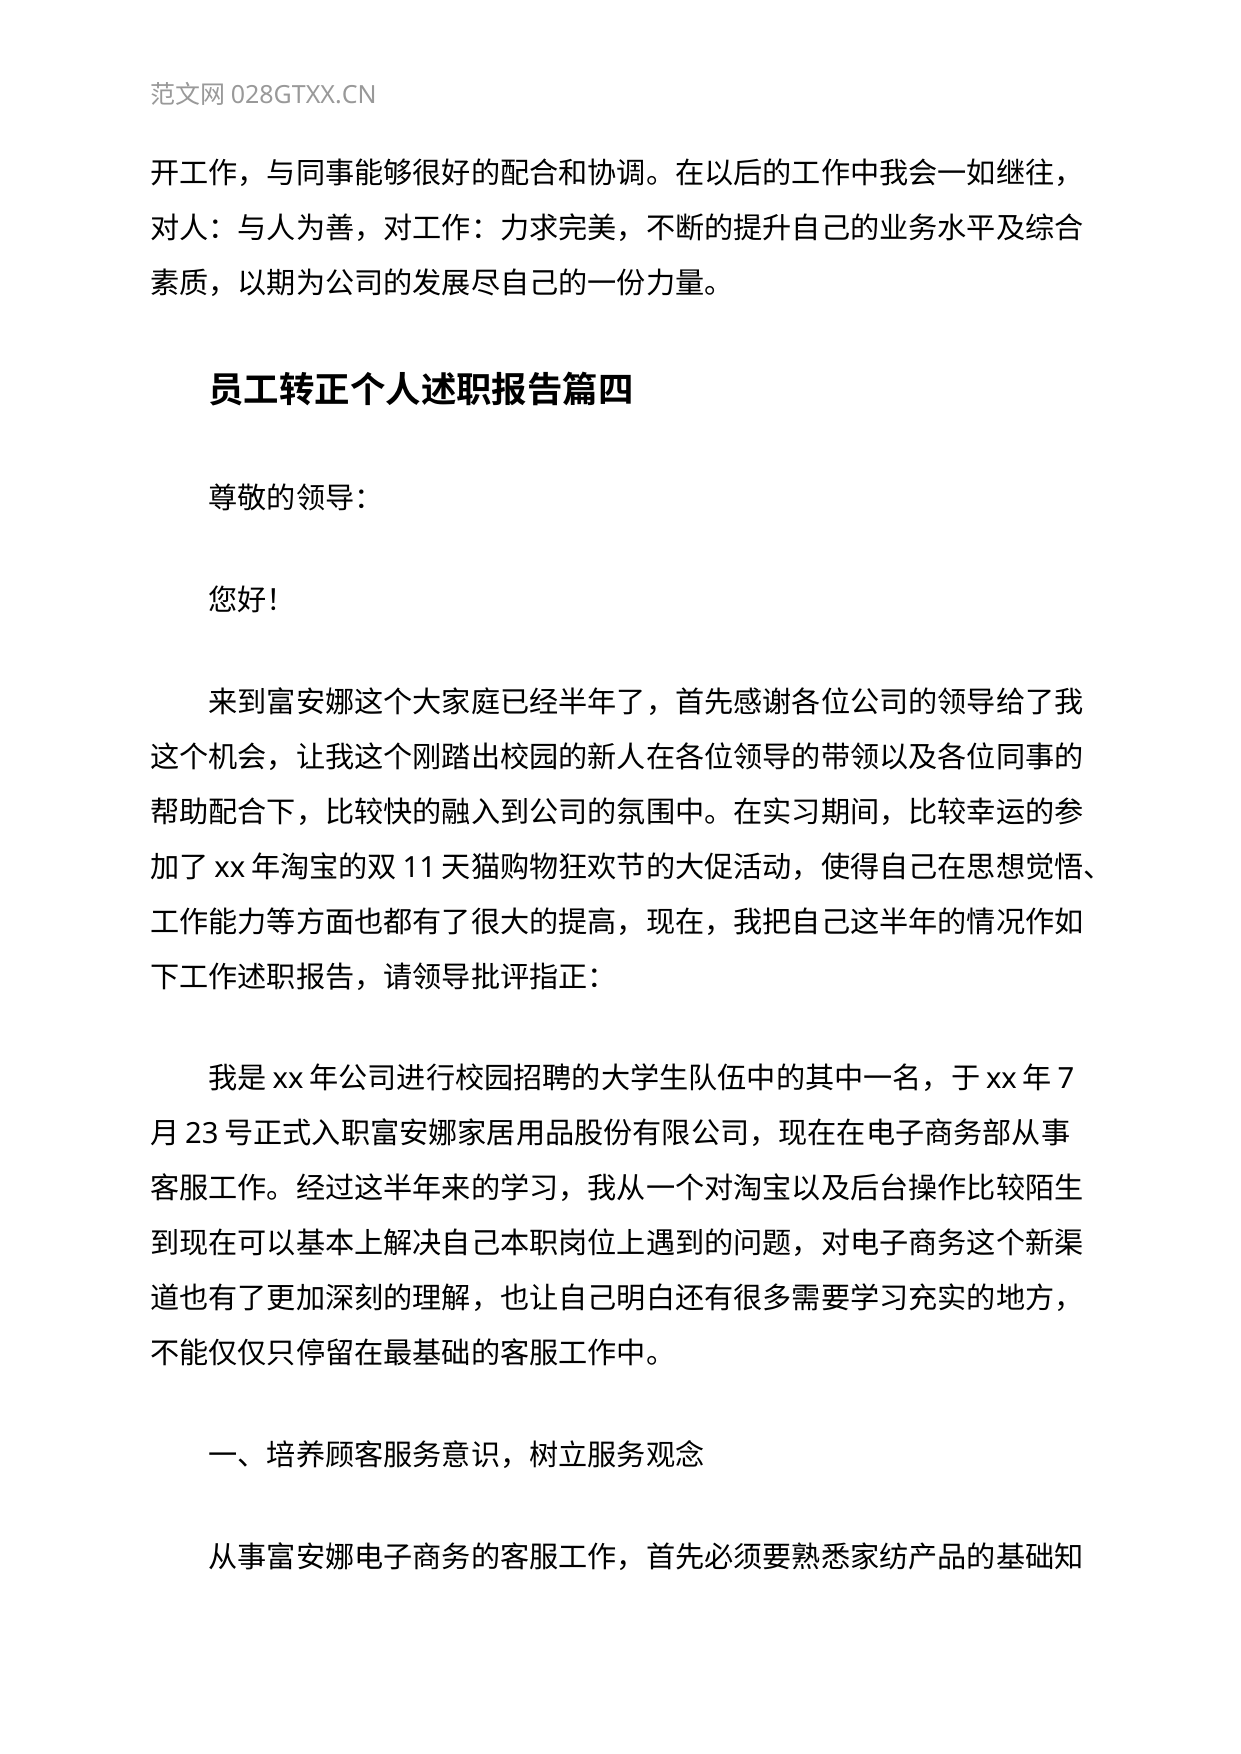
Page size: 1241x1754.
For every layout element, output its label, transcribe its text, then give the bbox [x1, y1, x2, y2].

text 一、培养顾客服务意识，树立服务观念 [150, 1431, 1090, 1474]
text 我是xx年公司进行校园招聘的大学生队伍中的其中一名，于xx年7月23号正式入职富安娜家居用品股份有限公司，现在在电子商务部从事客服工作。经过这半年来的学习，我从一个对淘宝以及后台操作比较陌生到现在可以基本上解决自己本职岗位上遇到的问题，对电子商务这个新渠道也有了更加深刻的理解，也让自己明白还有很多需要学习充实的地方，不能仅仅只停留在最基础的客服工作中。 [150, 1055, 1090, 1372]
text 尊敬的领导： [150, 475, 1090, 517]
text 员工转正个人述职报告篇四 [150, 362, 1090, 413]
text 您好！ [150, 577, 1090, 619]
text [150, 1533, 1090, 1575]
text 来到富安娜这个大家庭已经半年了，首先感谢各位公司的领导给了我这个机会，让我这个刚踏出校园的新人在各位领导的带领以及各位同事的帮助配合下，比较快的融入到公司的氛围中。在实习期间，比较幸运的参加了xx年淘宝的双11天猫购物狂欢节的大促活动，使得自己在思想觉悟、工作能力等方面也都有了很大的提高，现在，我把自己这半年的情况作如下工作述职报告，请领导批评指正： [150, 678, 1090, 995]
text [150, 150, 1090, 302]
